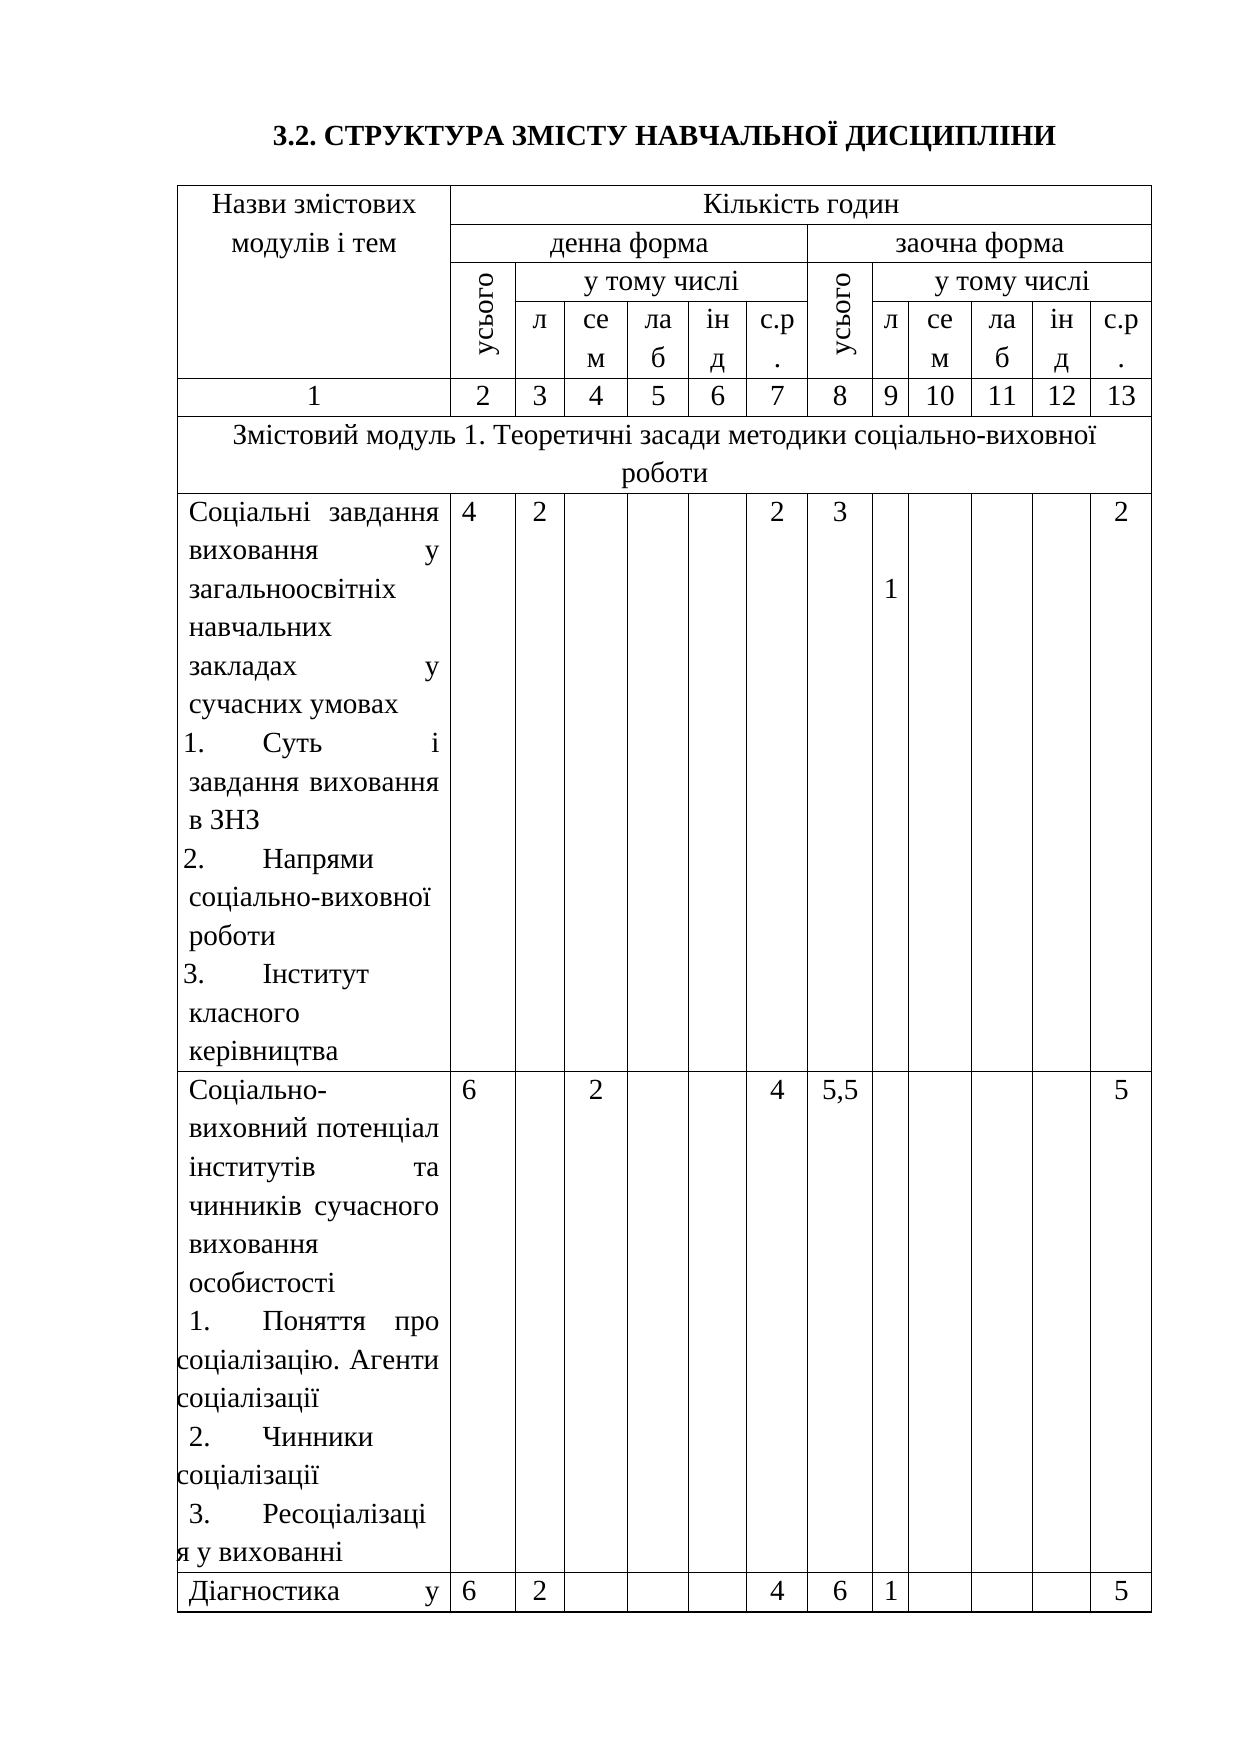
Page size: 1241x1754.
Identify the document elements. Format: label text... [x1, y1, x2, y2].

table_cell 4 [565, 379, 627, 416]
table_cell [1033, 494, 1090, 1071]
table_cell Соціальні завдання виховання у загальноосвітніх навчальних закладах у сучасних умовах Суть і завдання виховання в ЗНЗ Напрями соціально-виховної роботи Інститут класного керівництва [178, 494, 450, 1071]
table_cell 4 [747, 1573, 807, 1611]
table_cell усього [451, 263, 515, 377]
table_cell 2 [516, 494, 564, 1071]
table_cell лаб [972, 302, 1032, 377]
table_cell 7 [747, 379, 807, 416]
table_cell [909, 1072, 971, 1572]
table_cell [909, 1573, 971, 1611]
table_cell 5,5 [808, 1072, 872, 1572]
table_cell сем [565, 302, 627, 377]
table_cell заочна форма [808, 225, 1151, 262]
table_cell 1 [873, 1573, 908, 1611]
table_cell с.р. [747, 302, 807, 377]
table_cell [565, 494, 627, 1071]
table_cell Змістовий модуль 1. Теоретичні засади методики соціально-виховної роботи [178, 417, 1151, 493]
table_cell [1033, 1072, 1090, 1572]
table_cell 2 [747, 494, 807, 1071]
table_cell 5 [1091, 1573, 1151, 1611]
table_cell 2 [516, 1573, 564, 1611]
table_cell 6 [689, 379, 746, 416]
table_cell у тому числі [873, 263, 1151, 301]
table_cell [689, 1072, 746, 1572]
table_cell 5 [1091, 1072, 1151, 1572]
table_cell 8 [808, 379, 872, 416]
table_cell л [873, 302, 908, 377]
table_cell інд [689, 302, 746, 377]
table_cell денна форма [451, 225, 807, 262]
table_cell 6 [451, 1573, 515, 1611]
table_cell інд [1033, 302, 1090, 377]
table_cell [689, 1573, 746, 1611]
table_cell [178, 1573, 450, 1611]
table_cell сем [909, 302, 971, 377]
table_cell усього [808, 263, 872, 377]
table_cell [516, 1072, 564, 1572]
table_cell 2 [565, 1072, 627, 1572]
table_cell 3 [516, 379, 564, 416]
text 3.2. СТРУКТУРА ЗМІСТУ НАВЧАЛЬНОЇ ДИСЦИПЛІНИ [177, 118, 1152, 152]
table_cell 3 [808, 494, 872, 1071]
table_cell 1 [873, 494, 908, 1071]
table_cell [689, 494, 746, 1071]
table_cell 10 [909, 379, 971, 416]
table_cell у тому числі [516, 263, 807, 301]
table_header Кількість годин [451, 186, 1151, 224]
table_cell [873, 1072, 908, 1572]
table_cell 13 [1091, 379, 1151, 416]
table_cell Соціально-виховний потенціал інститутів та чинників сучасного виховання особистості Поняття про соціалізацію. Агенти соціалізації Чинники соціалізації Ресоціалізація у вихованні [178, 1072, 450, 1572]
table_cell 4 [747, 1072, 807, 1572]
table_cell 6 [808, 1573, 872, 1611]
table_cell [628, 494, 688, 1071]
table_cell [972, 1072, 1032, 1572]
table_cell [628, 1573, 688, 1611]
table_cell [972, 494, 1032, 1071]
table_cell 6 [451, 1072, 515, 1572]
table_cell 4 [451, 494, 515, 1071]
table_cell 2 [1091, 494, 1151, 1071]
table_cell 2 [451, 379, 515, 416]
table_cell л [516, 302, 564, 377]
table_cell 5 [628, 379, 688, 416]
table_cell 1 [178, 379, 450, 416]
table_cell [628, 1072, 688, 1572]
table_cell [565, 1573, 627, 1611]
table_header Назви змістових модулів і тем [178, 186, 450, 377]
table_cell лаб [628, 302, 688, 377]
table_cell 12 [1033, 379, 1090, 416]
table_cell [972, 1573, 1032, 1611]
table_cell 9 [873, 379, 908, 416]
table_cell с.р. [1091, 302, 1151, 377]
table_cell [909, 494, 971, 1071]
table_cell [1033, 1573, 1090, 1611]
table_cell 11 [972, 379, 1032, 416]
